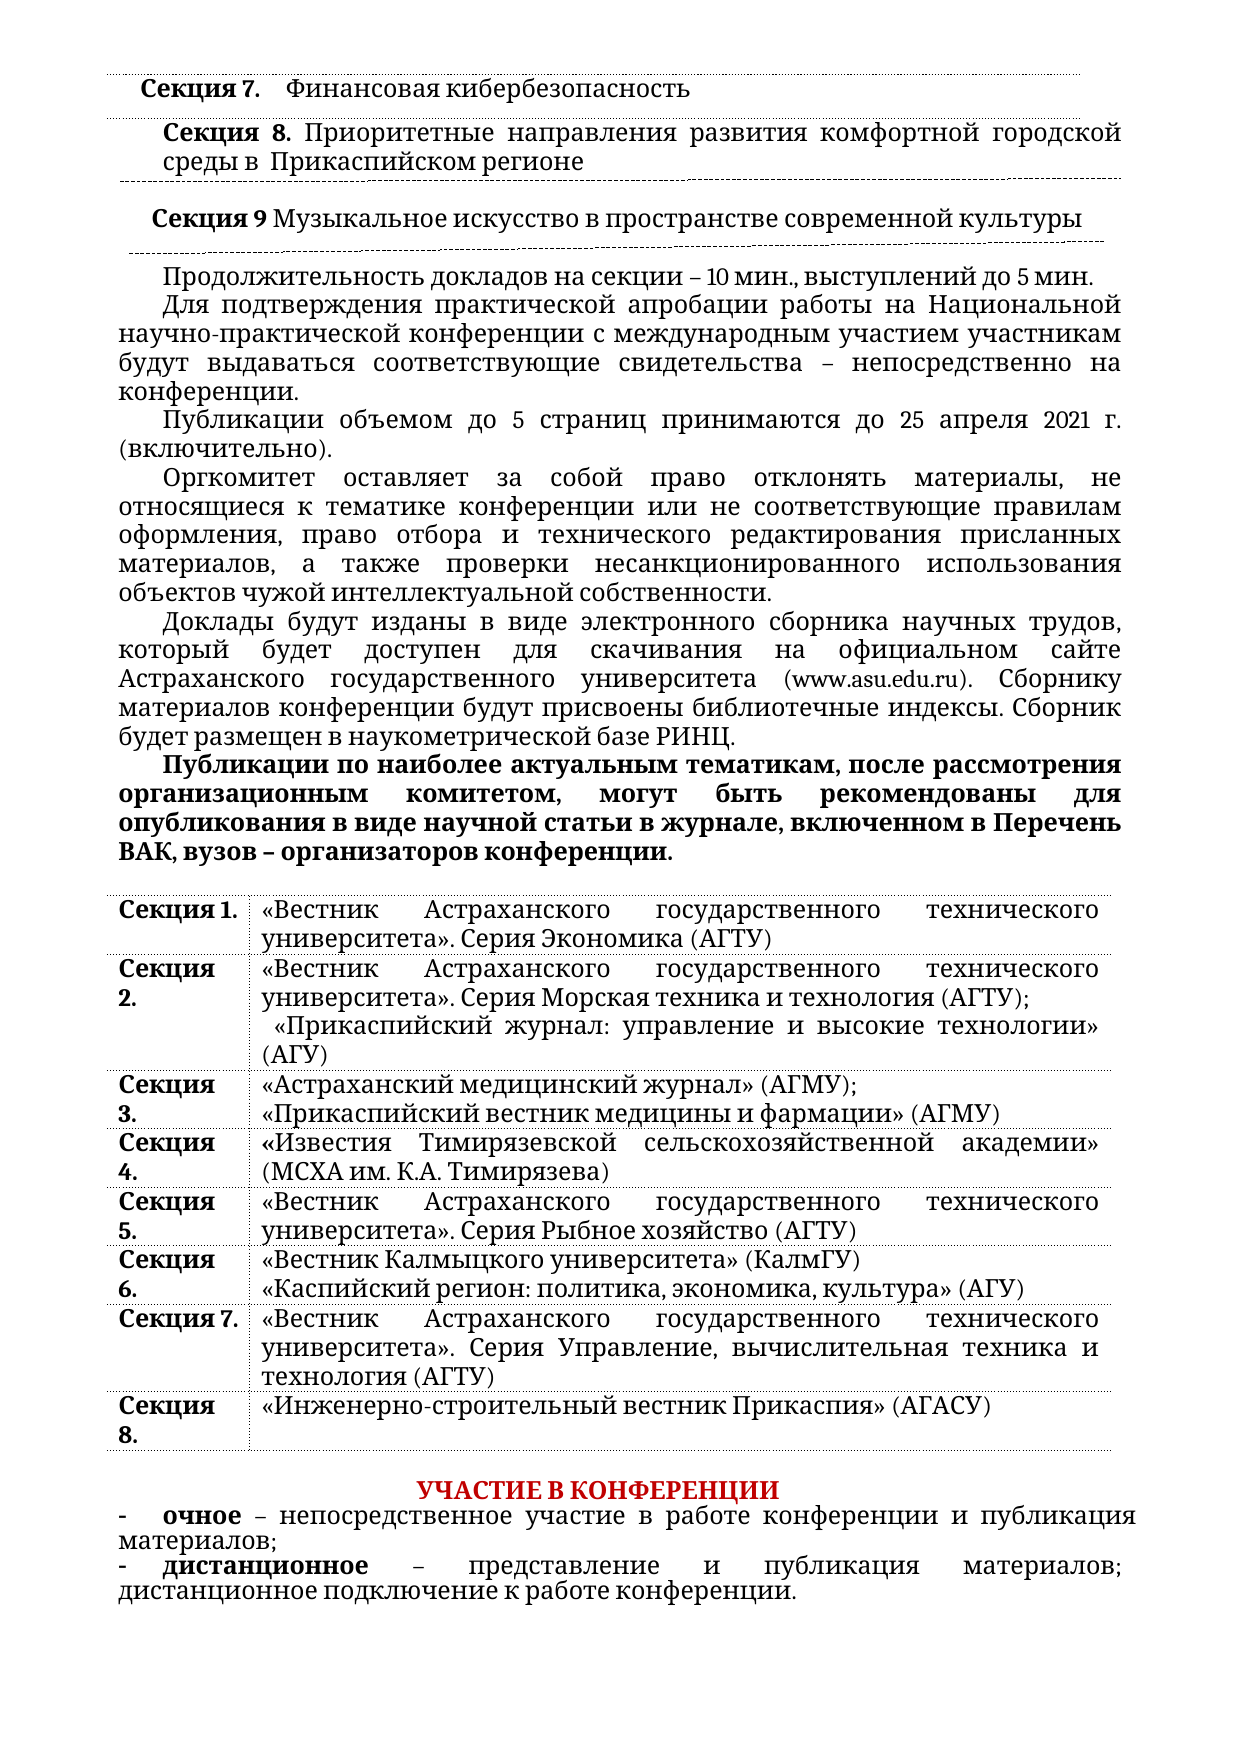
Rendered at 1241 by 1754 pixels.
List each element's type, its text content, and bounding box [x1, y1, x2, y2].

table_header Секция 1. [107, 895, 250, 954]
table_cell «Вестник Калмыцкого университета» (КалмГУ) «Каспийский регион: политика, экономика, культура» (АГУ) [250, 1245, 1111, 1304]
list очное – непосредственное участие в работе конференции и публикация материалов; [118, 1504, 1137, 1554]
table_cell «Известия Тимирязевской сельскохозяйственной академии» (МСХА им. К.А. Тимирязева) [250, 1128, 1111, 1187]
text Публикации по наиболее актуальным тематикам, после рассмотрения организационным комитетом, могут быть рекомендованы для опубликования в виде научной статьи в журнале, включенном в Перечень ВАК, вузов – организаторов конференции. [118, 751, 1122, 866]
text УЧАСТИЕ В КОНФЕРЕНЦИИ [74, 1479, 1122, 1504]
text Продолжительность докладов на секции – 10 мин., выступлений до 5 мин. [118, 263, 1122, 291]
text Секция 9 Музыкальное искусство в пространстве современной культуры [118, 205, 1122, 234]
list дистанционное – представление и публикация материалов; дистанционное подключение к работе конференции. [118, 1554, 1122, 1604]
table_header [107, 74, 1081, 118]
text Секция 8. Приоритетные направления развития комфортной городской среды в Прикаспийском регионе [162, 119, 1122, 176]
text Публикации объемом до 5 страниц принимаются до 25 апреля 2021 г. (включительно). [118, 406, 1122, 464]
text Оргкомитет оставляет за собой право отклонять материалы, не относящиеся к тематике конференции или не соответствующие правилам оформления, право отбора и технического редактирования присланных материалов, а также проверки несанкционированного использования объектов чужой интеллектуальной собственности. [118, 464, 1122, 608]
table_cell «Инженерно-строительный вестник Прикаспия» (АГАСУ) [250, 1391, 1111, 1450]
table_cell Секция 4. [107, 1128, 250, 1187]
table_cell Секция 8. [107, 1391, 250, 1450]
table_cell Секция 2. [107, 954, 250, 1070]
table_cell Секция 6. [107, 1245, 250, 1304]
table_cell Секция 5. [107, 1187, 250, 1245]
table_header «Вестник Астраханского государственного технического университета». Серия Экономика (АГТУ) [250, 895, 1111, 954]
table_cell «Астраханский медицинский журнал» (АГМУ); «Прикаспийский вестник медицины и фармации» (АГМУ) [250, 1070, 1111, 1128]
table_cell Секция 7. [107, 1304, 250, 1391]
table_cell «Вестник Астраханского государственного технического университета». Серия Морская техника и технология (АГТУ); «Прикаспийский журнал: управление и высокие технологии» (АГУ) [250, 954, 1111, 1070]
table_cell «Вестник Астраханского государственного технического университета». Серия Управление, вычислительная техника и технология (АГТУ) [250, 1304, 1111, 1391]
table_cell Секция 3. [107, 1070, 250, 1128]
text Доклады будут изданы в виде электронного сборника научных трудов, который будет доступен для скачивания на официальном сайте Астраханского государственного университета (www.asu.edu.ru). Сборнику материалов конференции будут присвоены библиотечные индексы. Сборник будет размещен в наукометрической базе РИНЦ. [118, 608, 1122, 751]
table_cell «Вестник Астраханского государственного технического университета». Серия Рыбное хозяйство (АГТУ) [250, 1187, 1111, 1245]
text Для подтверждения практической апробации работы на Национальной научно-практической конференции с международным участием участникам будут выдаваться соответствующие свидетельства – непосредственно на конференции. [118, 291, 1122, 406]
